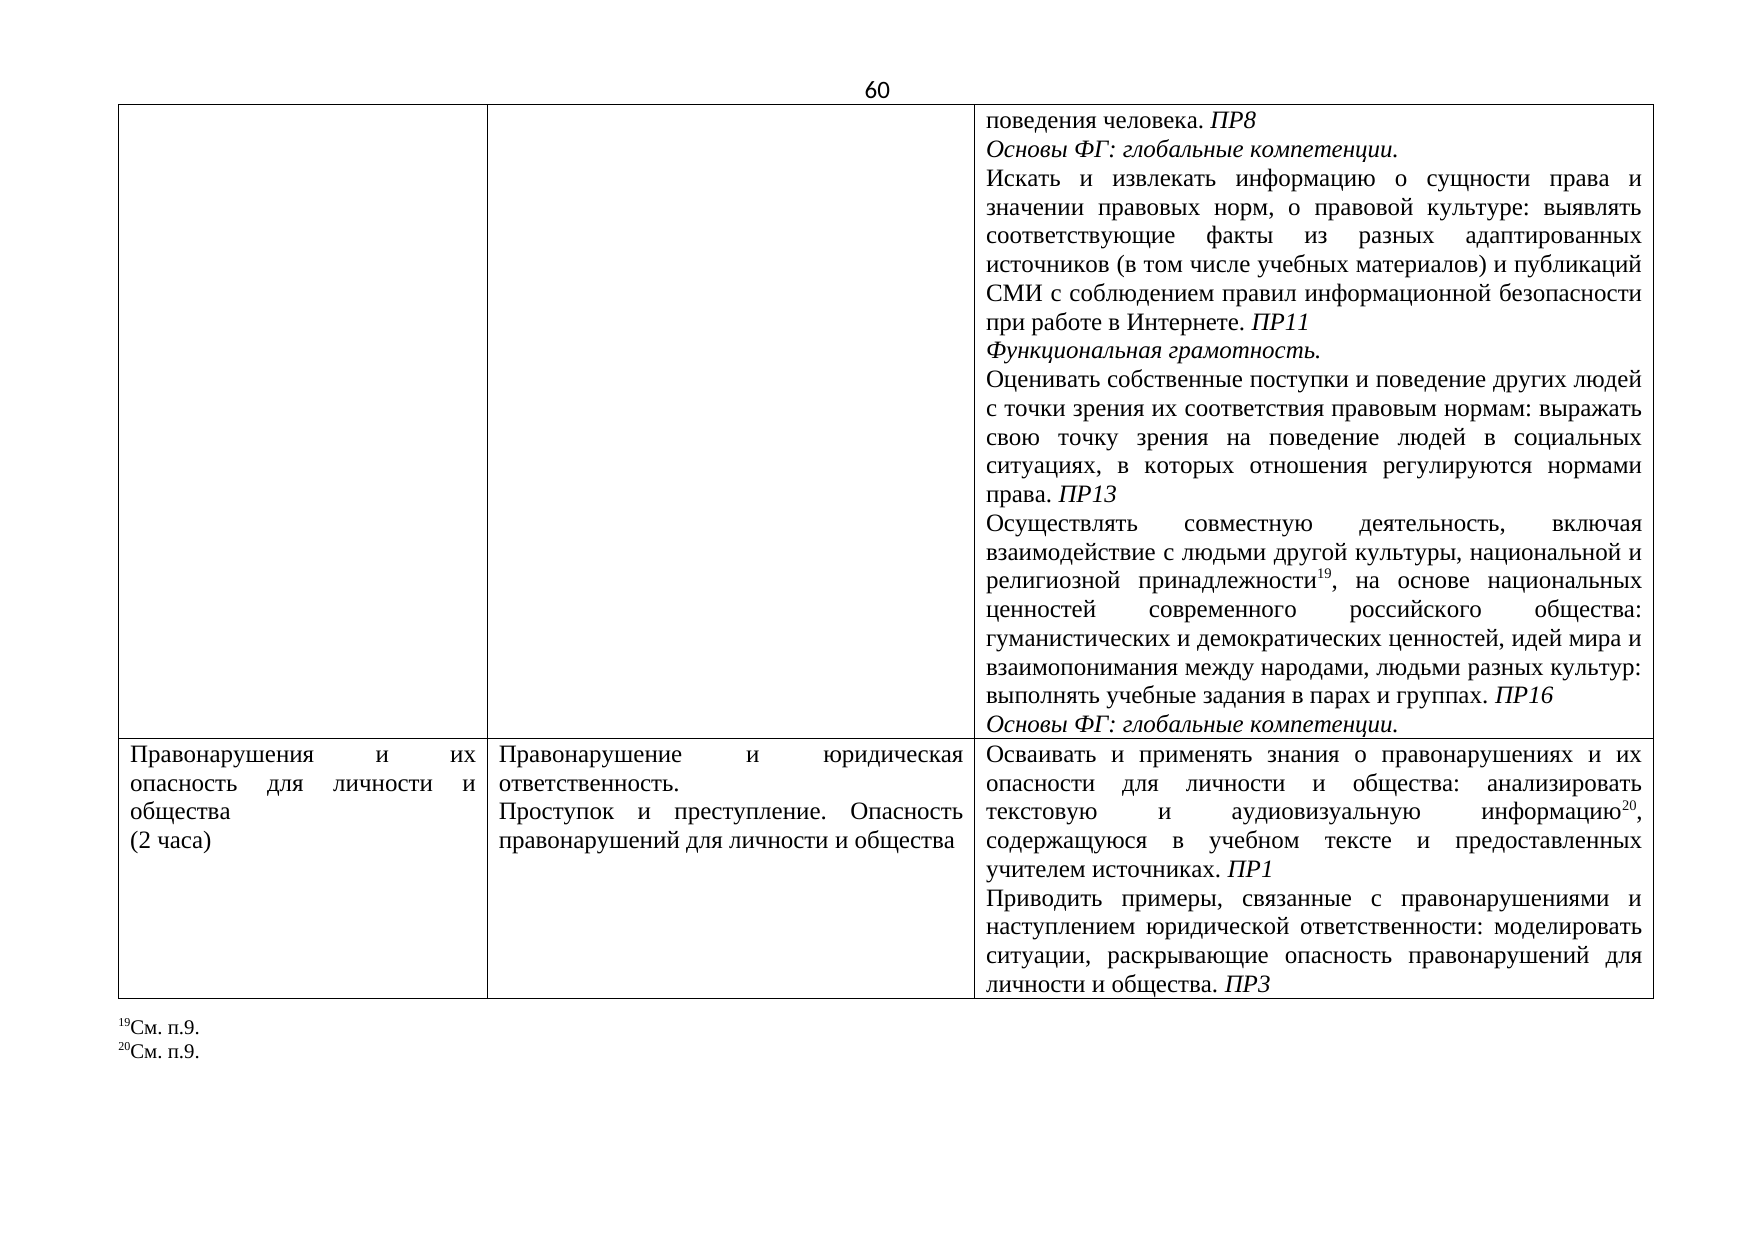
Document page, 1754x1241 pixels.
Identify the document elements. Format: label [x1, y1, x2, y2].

table_cell [975, 105, 1653, 738]
table_cell [119, 105, 487, 738]
table_cell [488, 105, 974, 738]
table_cell [488, 739, 974, 998]
table_cell [975, 739, 1653, 998]
table_cell [119, 739, 487, 998]
